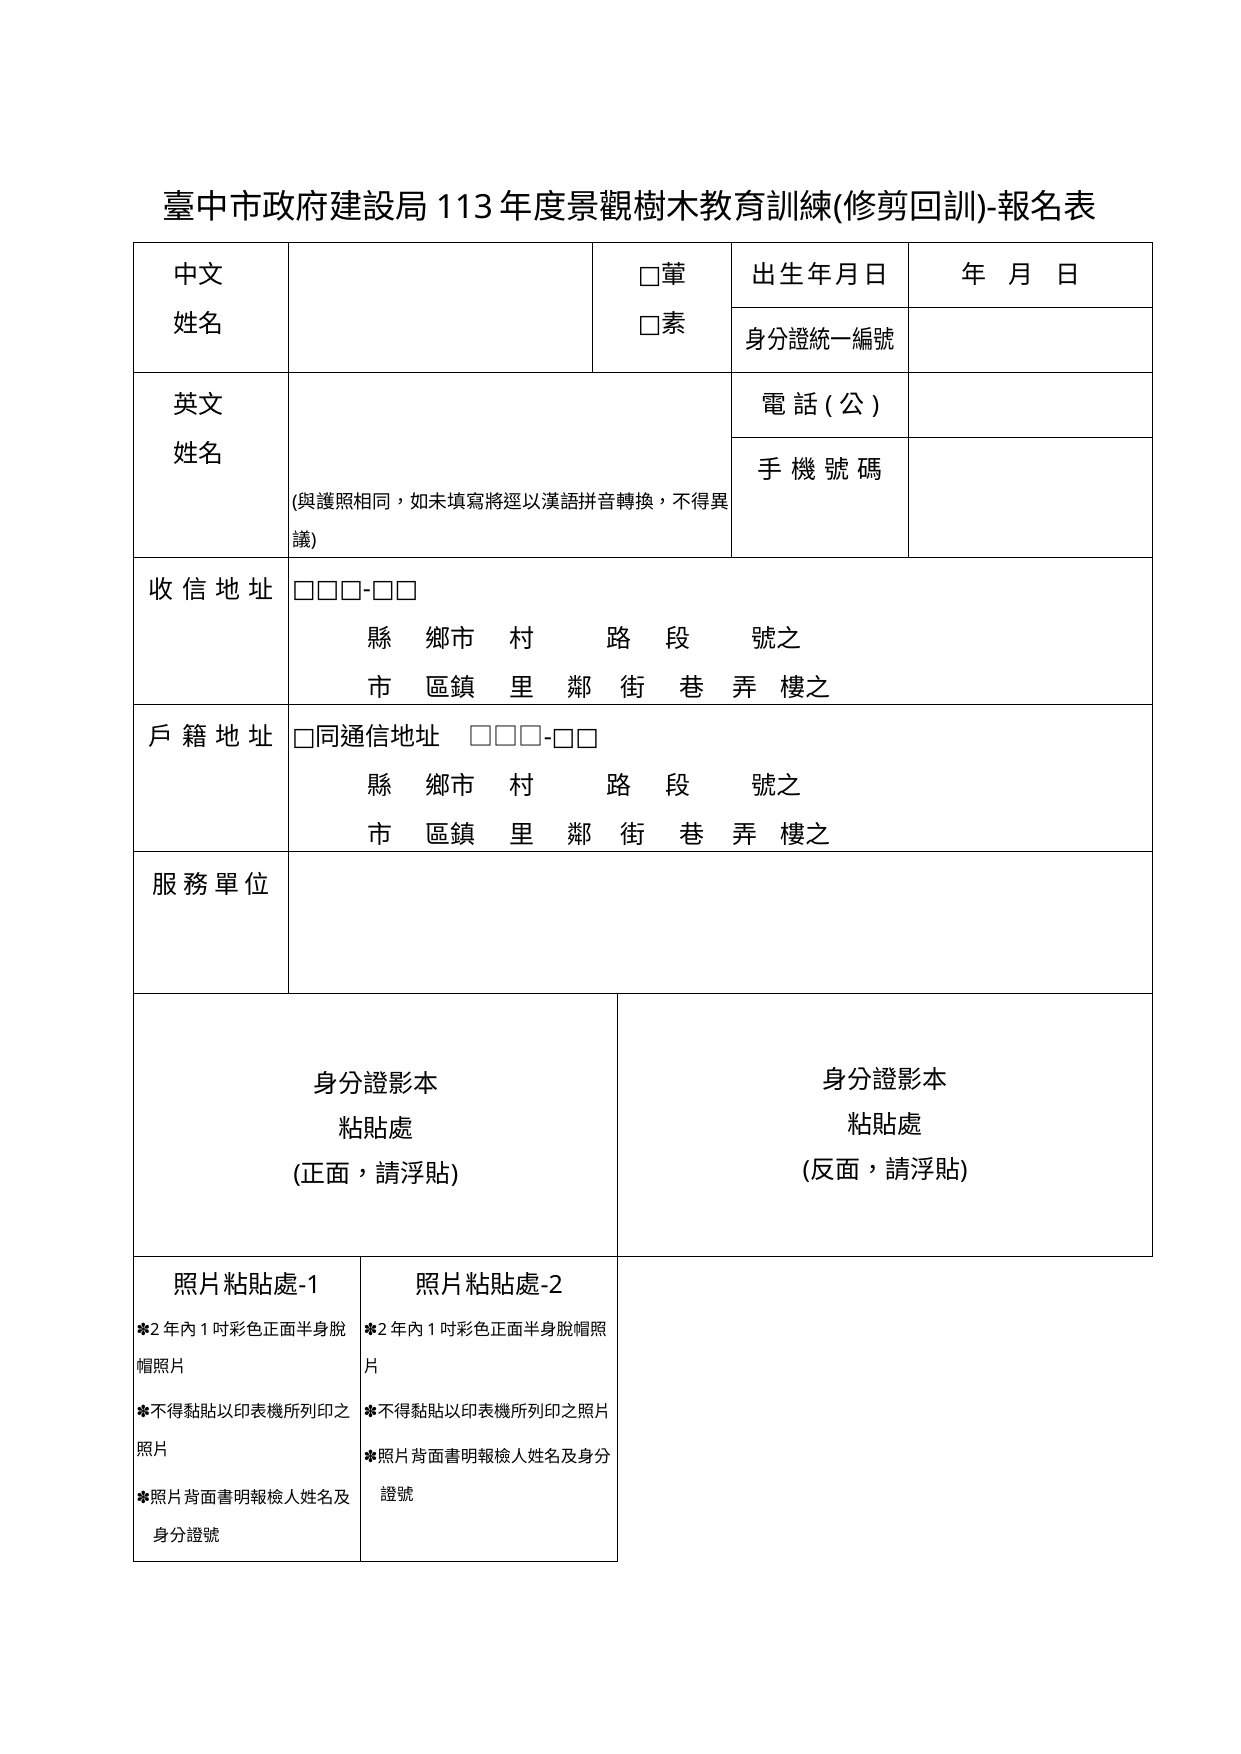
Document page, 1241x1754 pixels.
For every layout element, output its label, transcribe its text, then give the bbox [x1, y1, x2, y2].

table_header 年 月 日 [909, 243, 1152, 307]
table_cell 身分證影本 粘貼處 (反面，請浮貼) [618, 994, 1152, 1256]
table_cell 身分證統一編號 [732, 308, 908, 372]
table_cell [289, 852, 1152, 993]
table_cell [909, 438, 1152, 557]
table_cell 英文 姓名 [134, 373, 288, 557]
table_cell 照片粘貼處-2 ✽2年內1吋彩色正面半身脫帽照片 ✽不得黏貼以印表機所列印之照片 ✽照片背面書明報檢人姓名及身分證號 [361, 1257, 617, 1561]
text 臺中市政府建設局113年度景觀樹木教育訓練(修剪回訓)-報名表 [148, 167, 1182, 242]
table_cell 手機號碼 [732, 438, 908, 557]
table_cell [909, 373, 1152, 437]
table_header □葷 □素 [593, 243, 731, 372]
table_cell □□□-□□ 縣 鄉市 村 路 段 號之 市 區鎮 里 鄰 街 巷 弄 樓之 [289, 558, 1152, 704]
table_cell 服 務 單 位 [134, 852, 288, 993]
table_cell [909, 308, 1152, 372]
table_header 出生年月日 [732, 243, 908, 307]
table_cell 戶籍地址 [134, 705, 288, 851]
table_cell 照片粘貼處-1 ✽2年內1吋彩色正面半身脫帽照片 ✽不得黏貼以印表機所列印之照片 ✽照片背面書明報檢人姓名及身分證號 [134, 1257, 360, 1561]
table_cell □同通信地址 □□□-□□ 縣 鄉市 村 路 段 號之 市 區鎮 里 鄰 街 巷 弄 樓之 [289, 705, 1152, 851]
table_header 中文 姓名 [134, 243, 288, 372]
table_header [289, 243, 592, 372]
table_cell 收信地址 [134, 558, 288, 704]
table_cell (與護照相同，如未填寫將逕以漢語拼音轉換，不得異議) [289, 373, 731, 557]
table_cell 電話(公) [732, 373, 908, 437]
table_cell 身分證影本 粘貼處 (正面，請浮貼) [134, 994, 617, 1256]
